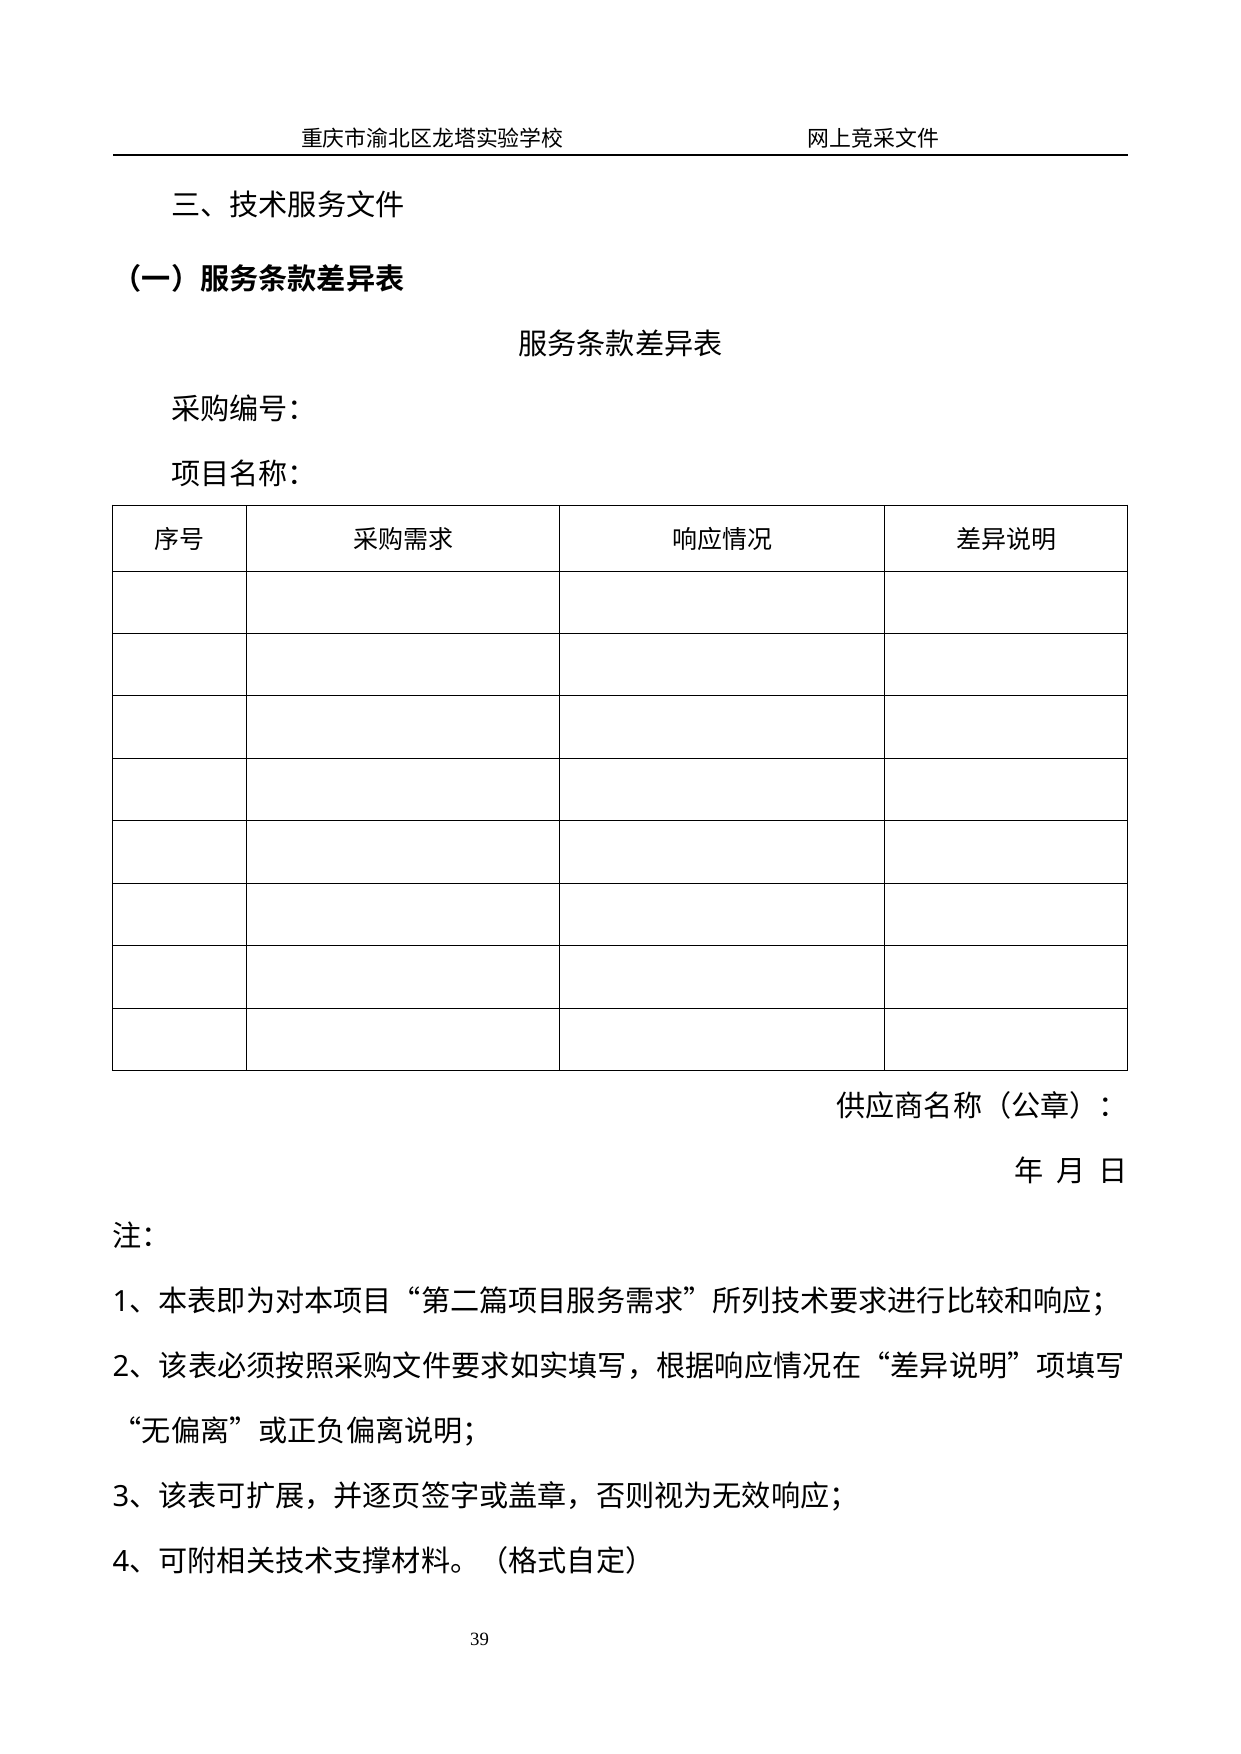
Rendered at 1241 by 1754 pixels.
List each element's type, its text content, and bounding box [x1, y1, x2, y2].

text 项目名称： [112, 439, 1128, 504]
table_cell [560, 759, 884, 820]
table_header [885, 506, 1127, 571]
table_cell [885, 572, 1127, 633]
subtitle 三、技术服务文件 [112, 181, 1128, 223]
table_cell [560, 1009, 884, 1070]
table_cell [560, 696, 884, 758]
text 注： [112, 1201, 1128, 1266]
text 采购编号： [112, 374, 1128, 439]
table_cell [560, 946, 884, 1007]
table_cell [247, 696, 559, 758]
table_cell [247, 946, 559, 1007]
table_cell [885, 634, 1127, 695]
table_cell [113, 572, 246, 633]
text 1、本表即为对本项目“第二篇项目服务需求”所列技术要求进行比较和响应； [112, 1266, 1128, 1331]
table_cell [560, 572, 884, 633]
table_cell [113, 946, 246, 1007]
text 4、可附相关技术支撑材料。（格式自定） [112, 1526, 1128, 1591]
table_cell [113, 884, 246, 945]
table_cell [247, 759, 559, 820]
text （一）服务条款差异表 [112, 244, 1128, 309]
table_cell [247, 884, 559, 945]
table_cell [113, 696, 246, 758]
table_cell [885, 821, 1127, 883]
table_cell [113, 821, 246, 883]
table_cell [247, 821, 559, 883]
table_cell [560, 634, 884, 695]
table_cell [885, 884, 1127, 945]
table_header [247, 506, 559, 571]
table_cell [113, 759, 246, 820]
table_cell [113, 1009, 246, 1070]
text 年 月 日 [112, 1136, 1128, 1201]
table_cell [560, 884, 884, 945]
text 供应商名称（公章）： [112, 1071, 1128, 1136]
text 服务条款差异表 [112, 309, 1128, 374]
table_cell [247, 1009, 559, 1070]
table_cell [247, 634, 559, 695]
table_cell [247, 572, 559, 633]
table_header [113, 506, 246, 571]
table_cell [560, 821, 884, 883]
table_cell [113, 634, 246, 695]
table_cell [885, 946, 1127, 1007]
text 3、该表可扩展，并逐页签字或盖章，否则视为无效响应； [112, 1461, 1128, 1526]
text 2、该表必须按照采购文件要求如实填写，根据响应情况在“差异说明”项填写“无偏离”或正负偏离说明； [112, 1331, 1128, 1461]
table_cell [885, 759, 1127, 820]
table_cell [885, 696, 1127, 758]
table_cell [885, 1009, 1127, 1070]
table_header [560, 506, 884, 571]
